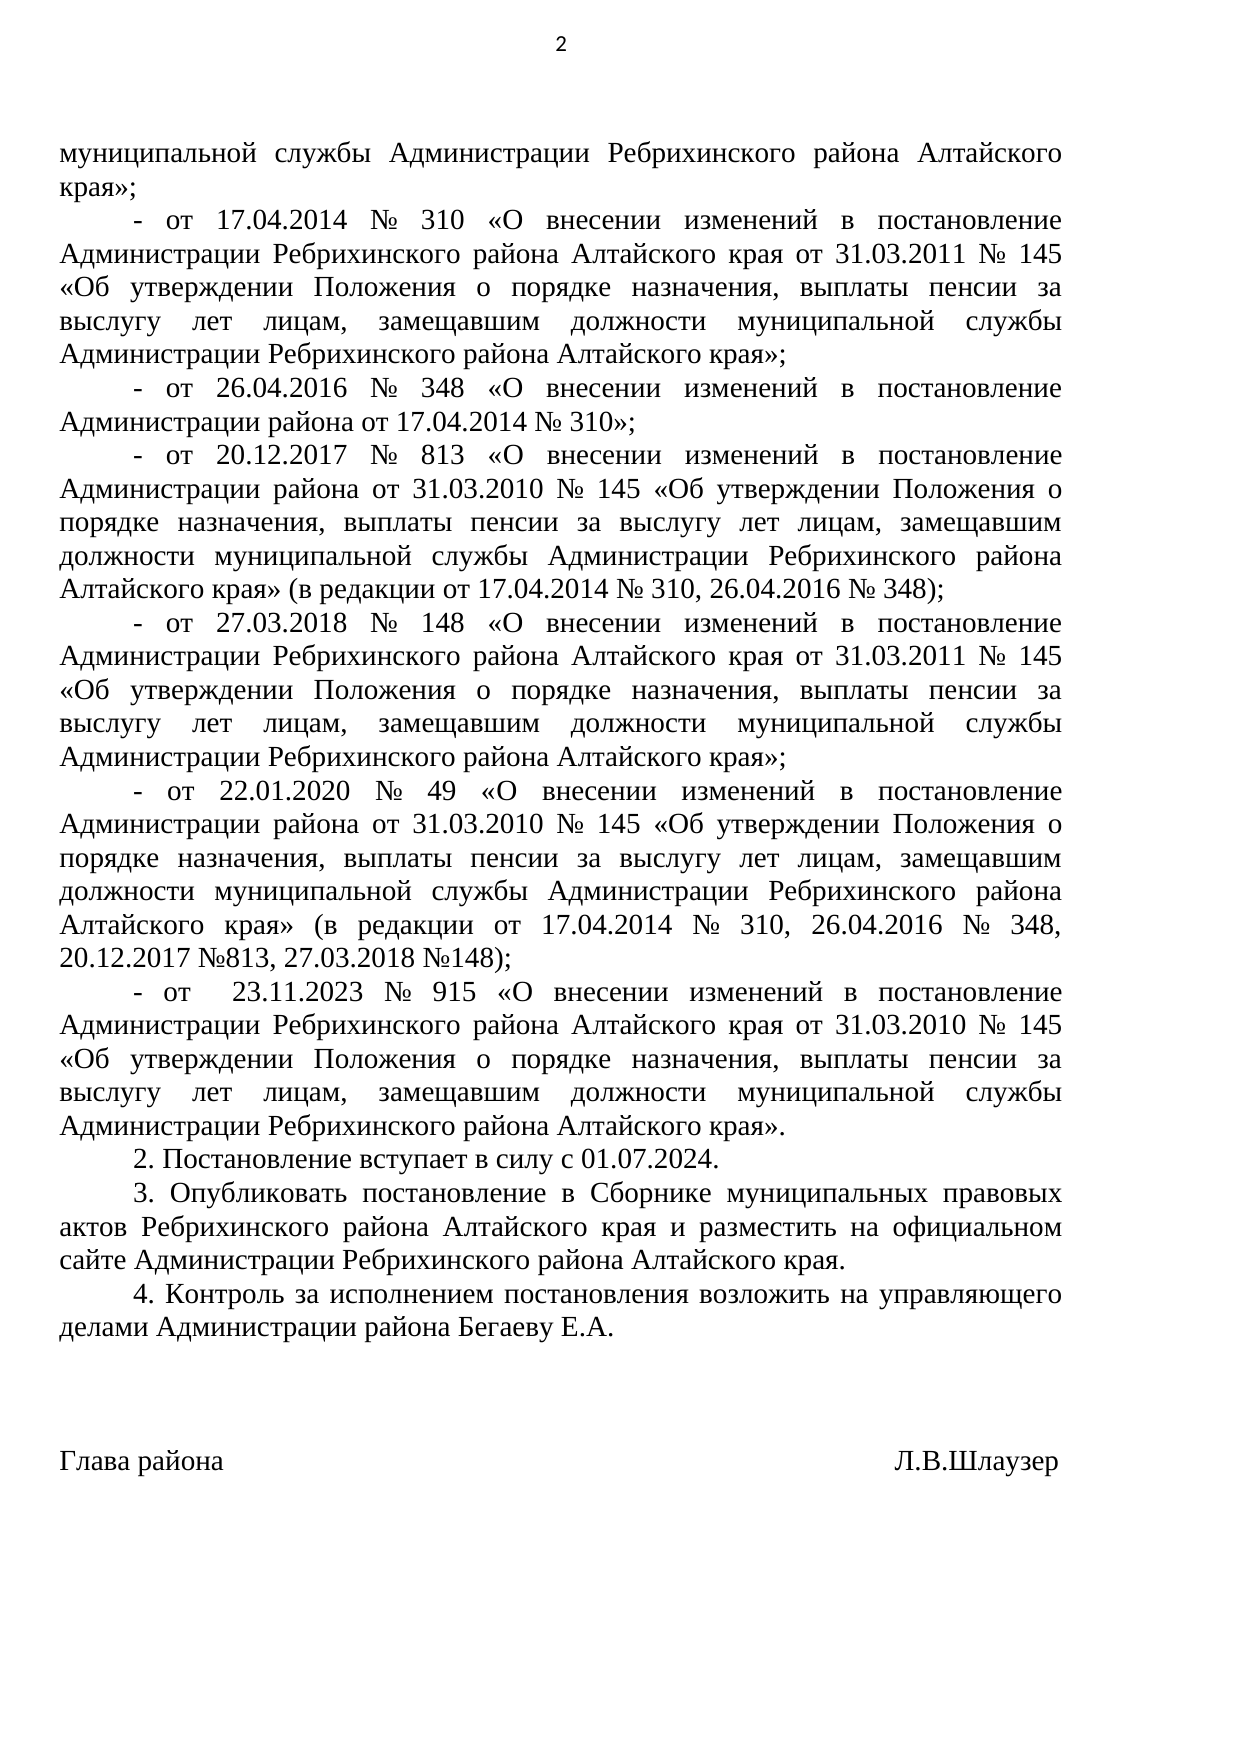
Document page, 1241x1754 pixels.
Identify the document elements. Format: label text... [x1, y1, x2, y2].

text - от 26.04.2016 № 348 «О внесении изменений в постановление Администрации района от 17.04.2014 № 310»; [59, 370, 1063, 437]
text 2. Постановление вступает в силу с 01.07.2024. [59, 1142, 1063, 1175]
text Глава района Л.В.Шлаузер [59, 1443, 1063, 1477]
text - от 20.12.2017 № 813 «О внесении изменений в постановление Администрации района от 31.03.2010 № 145 «Об утверждении Положения о порядке назначения, выплаты пенсии за выслугу лет лицам, замещавшим должности муниципальной службы Администрации Ребрихинского района Алтайского края» (в редакции от 17.04.2014 № 310, 26.04.2016 № 348); [59, 437, 1063, 605]
text - от 23.11.2023 № 915 «О внесении изменений в постановление Администрации Ребрихинского района Алтайского края от 31.03.2010 № 145 «Об утверждении Положения о порядке назначения, выплаты пенсии за выслугу лет лицам, замещавшим должности муниципальной службы Администрации Ребрихинского района Алтайского края». [59, 974, 1063, 1142]
text 3. Опубликовать постановление в Сборнике муниципальных правовых актов Ребрихинского района Алтайского края и разместить на официальном сайте Администрации Ребрихинского района Алтайского края. [59, 1175, 1063, 1276]
text - от 17.04.2014 № 310 «О внесении изменений в постановление Администрации Ребрихинского района Алтайского края от 31.03.2011 № 145 «Об утверждении Положения о порядке назначения, выплаты пенсии за выслугу лет лицам, замещавшим должности муниципальной службы Администрации Ребрихинского района Алтайского края»; [59, 202, 1063, 370]
text 4. Контроль за исполнением постановления возложить на управляющего делами Администрации района Бегаеву Е.А. [59, 1276, 1063, 1343]
text - от 27.03.2018 № 148 «О внесении изменений в постановление Администрации Ребрихинского района Алтайского края от 31.03.2011 № 145 «Об утверждении Положения о порядке назначения, выплаты пенсии за выслугу лет лицам, замещавшим должности муниципальной службы Администрации Ребрихинского района Алтайского края»; [59, 605, 1063, 773]
text - от 22.01.2020 № 49 «О внесении изменений в постановление Администрации района от 31.03.2010 № 145 «Об утверждении Положения о порядке назначения, выплаты пенсии за выслугу лет лицам, замещавшим должности муниципальной службы Администрации Ребрихинского района Алтайского края» (в редакции от 17.04.2014 № 310, 26.04.2016 № 348, 20.12.2017 №813, 27.03.2018 №148); [59, 773, 1063, 974]
